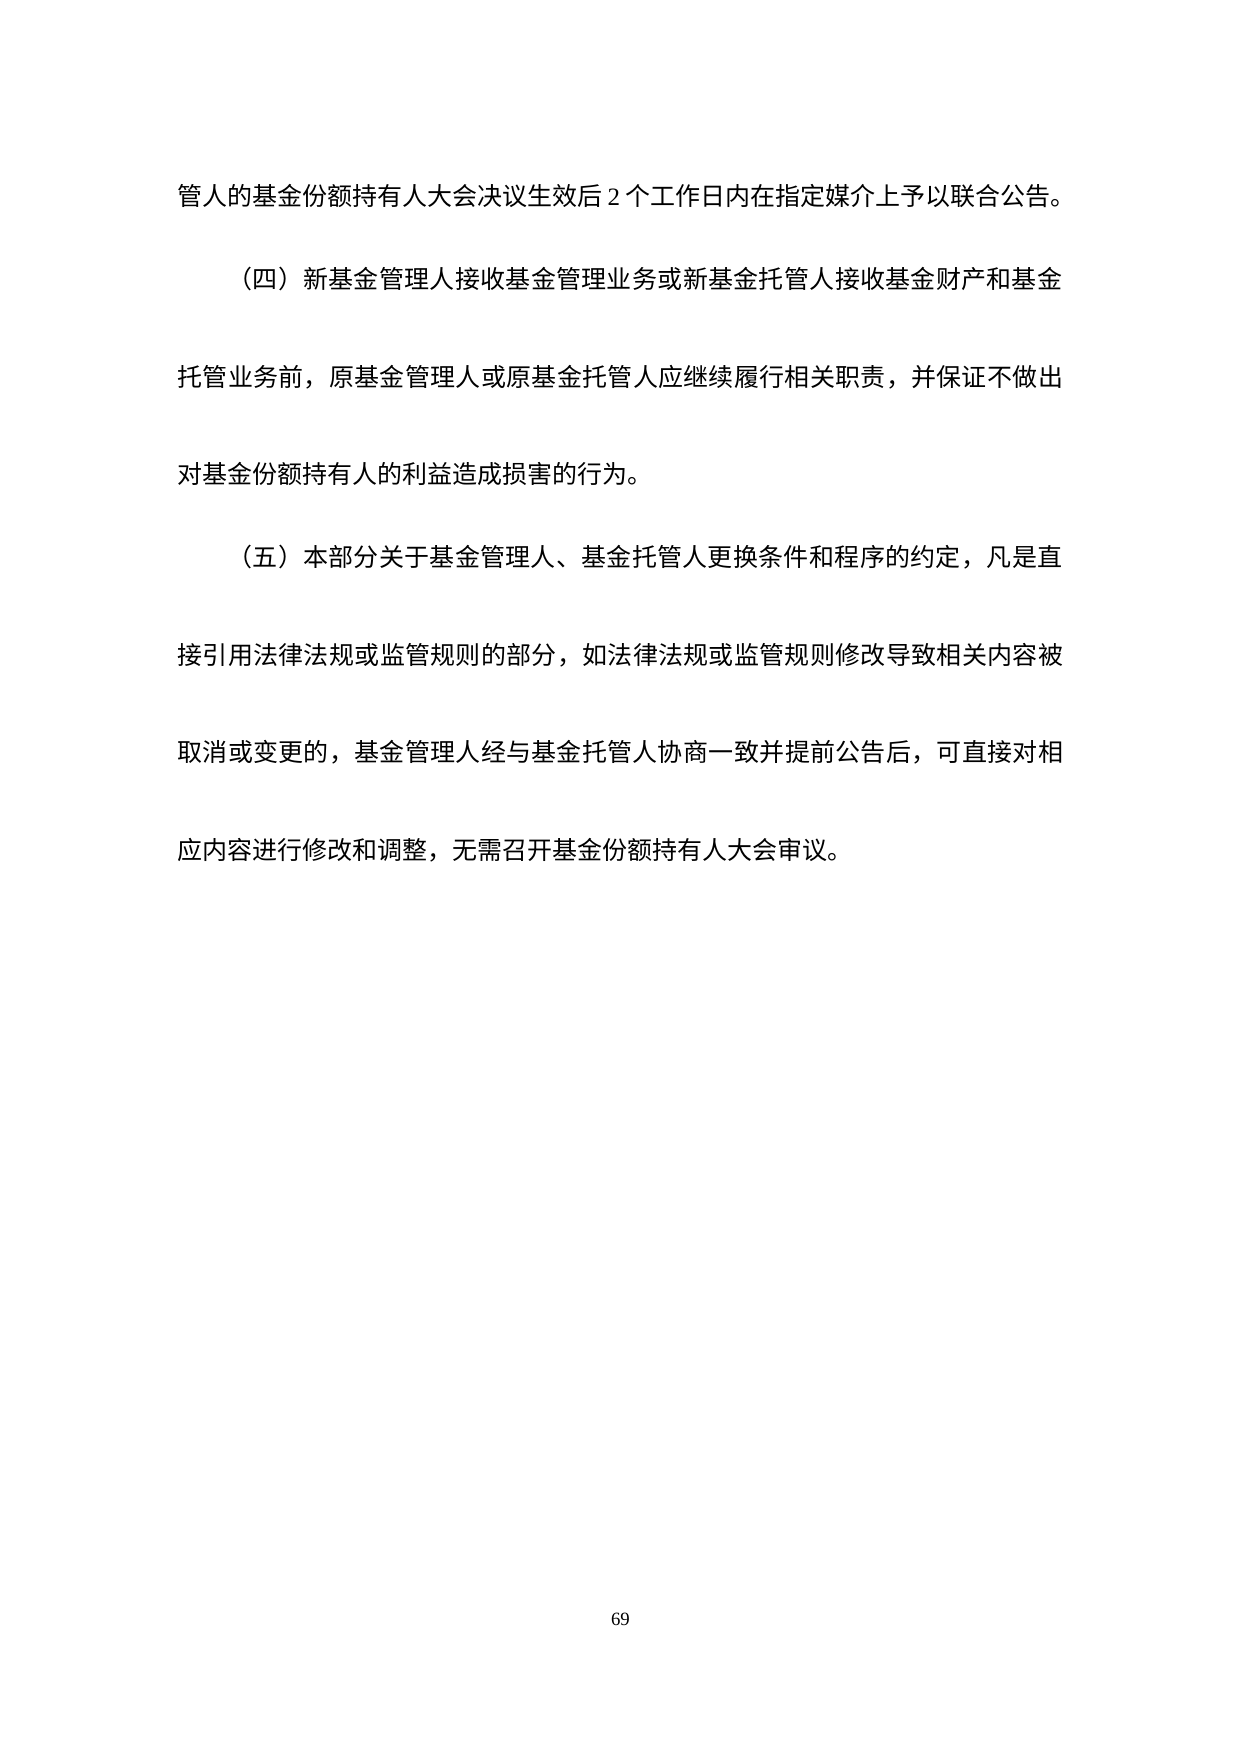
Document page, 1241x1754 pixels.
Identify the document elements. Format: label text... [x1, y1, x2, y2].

text （四）新基金管理人接收基金管理业务或新基金托管人接收基金财产和基金托管业务前，原基金管理人或原基金托管人应继续履行相关职责，并保证不做出对基金份额持有人的利益造成损害的行为。 [177, 245, 1063, 505]
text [177, 162, 1063, 227]
text （五）本部分关于基金管理人、基金托管人更换条件和程序的约定，凡是直接引用法律法规或监管规则的部分，如法律法规或监管规则修改导致相关内容被取消或变更的，基金管理人经与基金托管人协商一致并提前公告后，可直接对相应内容进行修改和调整，无需召开基金份额持有人大会审议。 [177, 523, 1063, 881]
